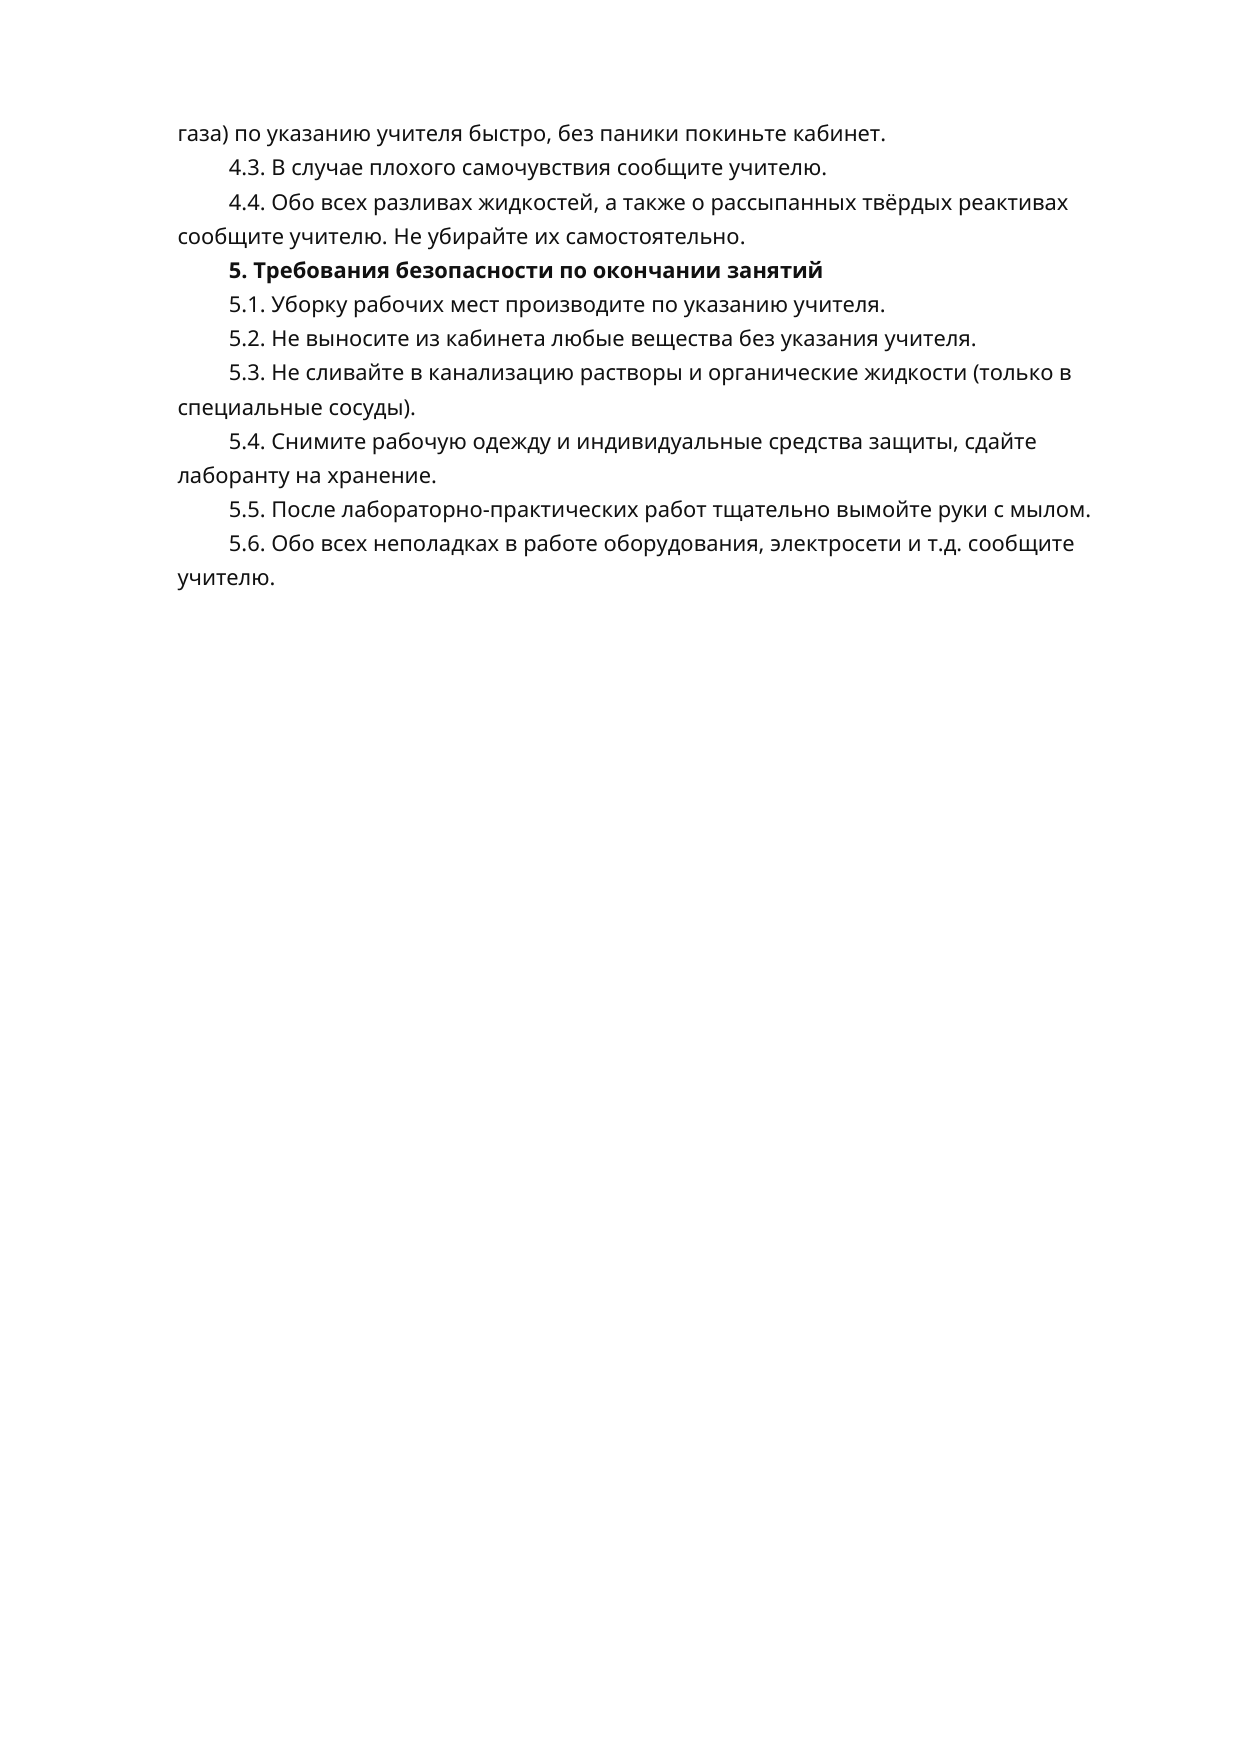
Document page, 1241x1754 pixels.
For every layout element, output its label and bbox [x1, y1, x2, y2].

text [177, 118, 1152, 624]
